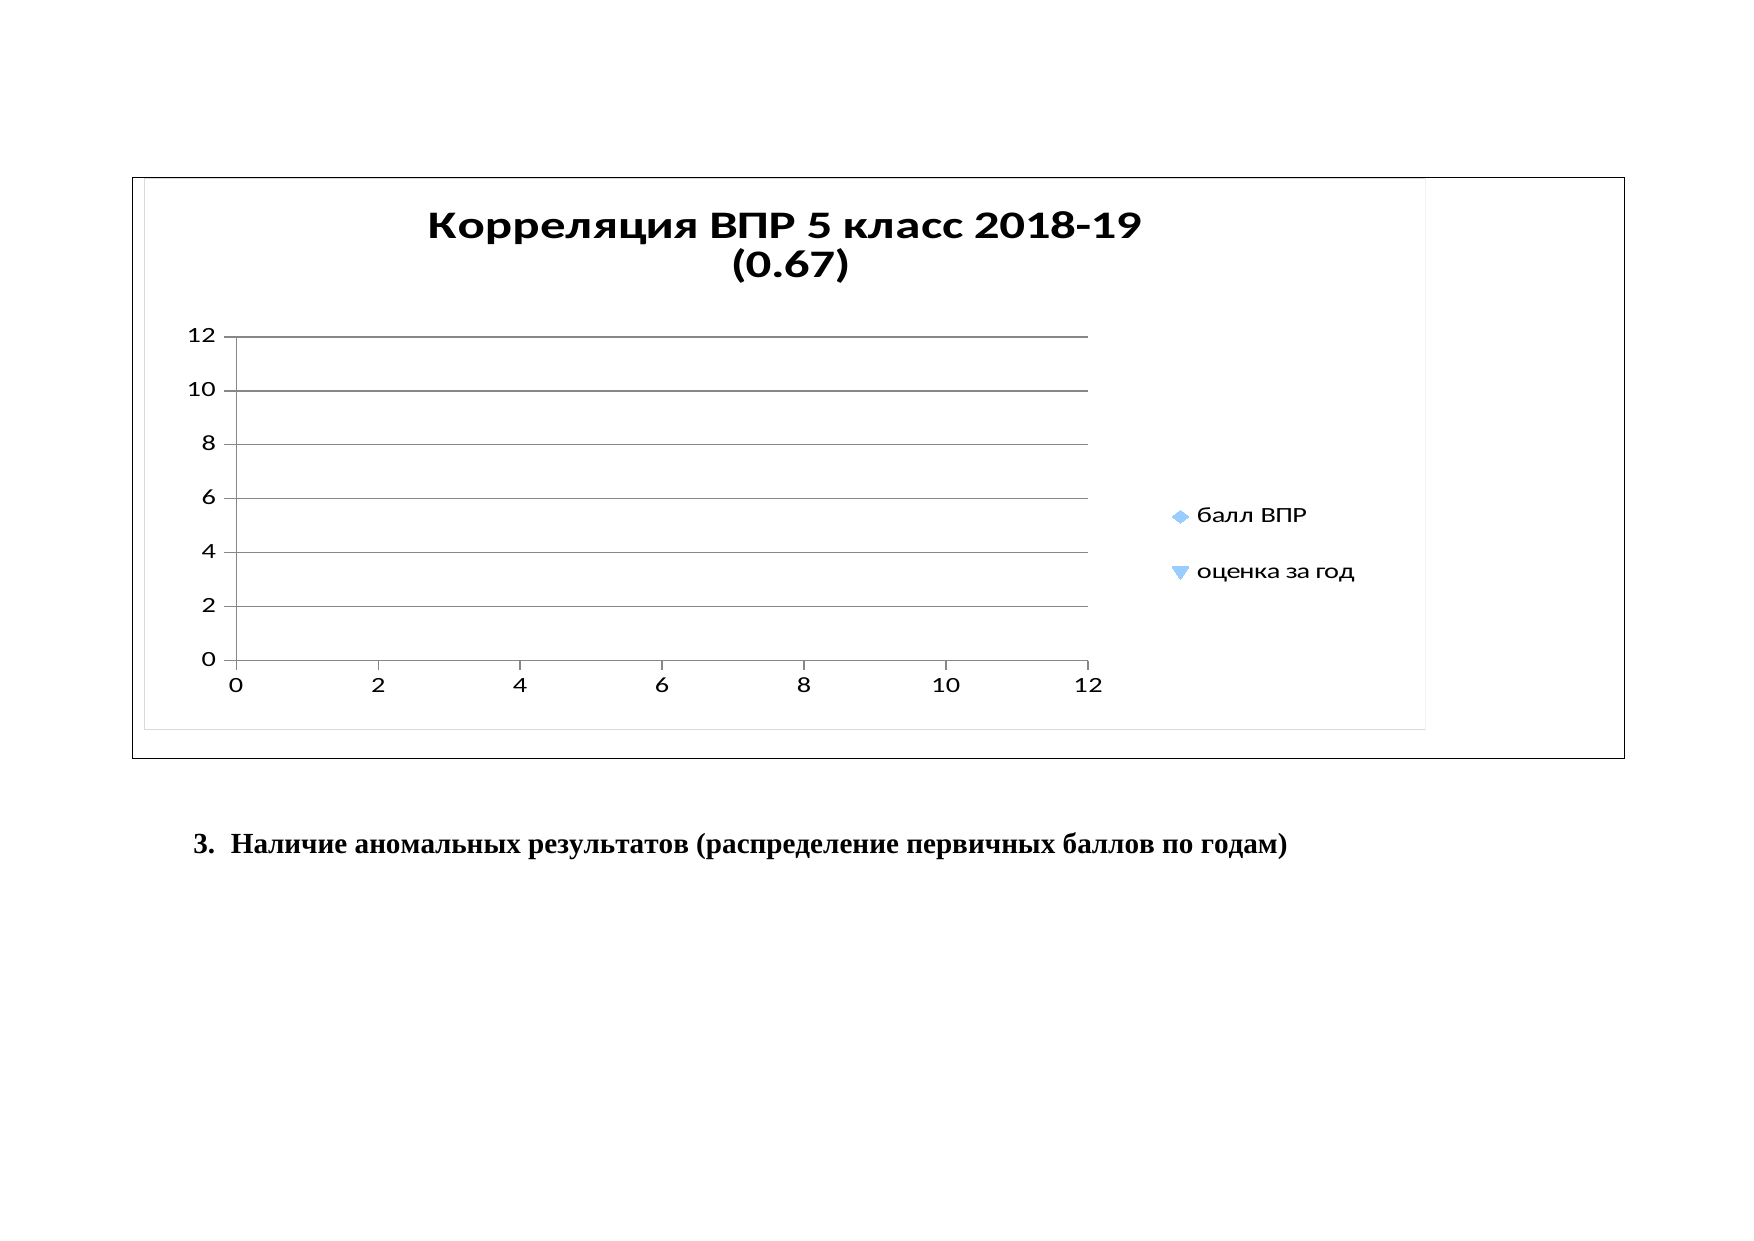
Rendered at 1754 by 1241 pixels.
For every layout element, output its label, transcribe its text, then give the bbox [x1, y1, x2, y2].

list Наличие аномальных результатов (распределение первичных баллов по годам) [193, 826, 1636, 859]
table_header [133, 178, 1624, 758]
